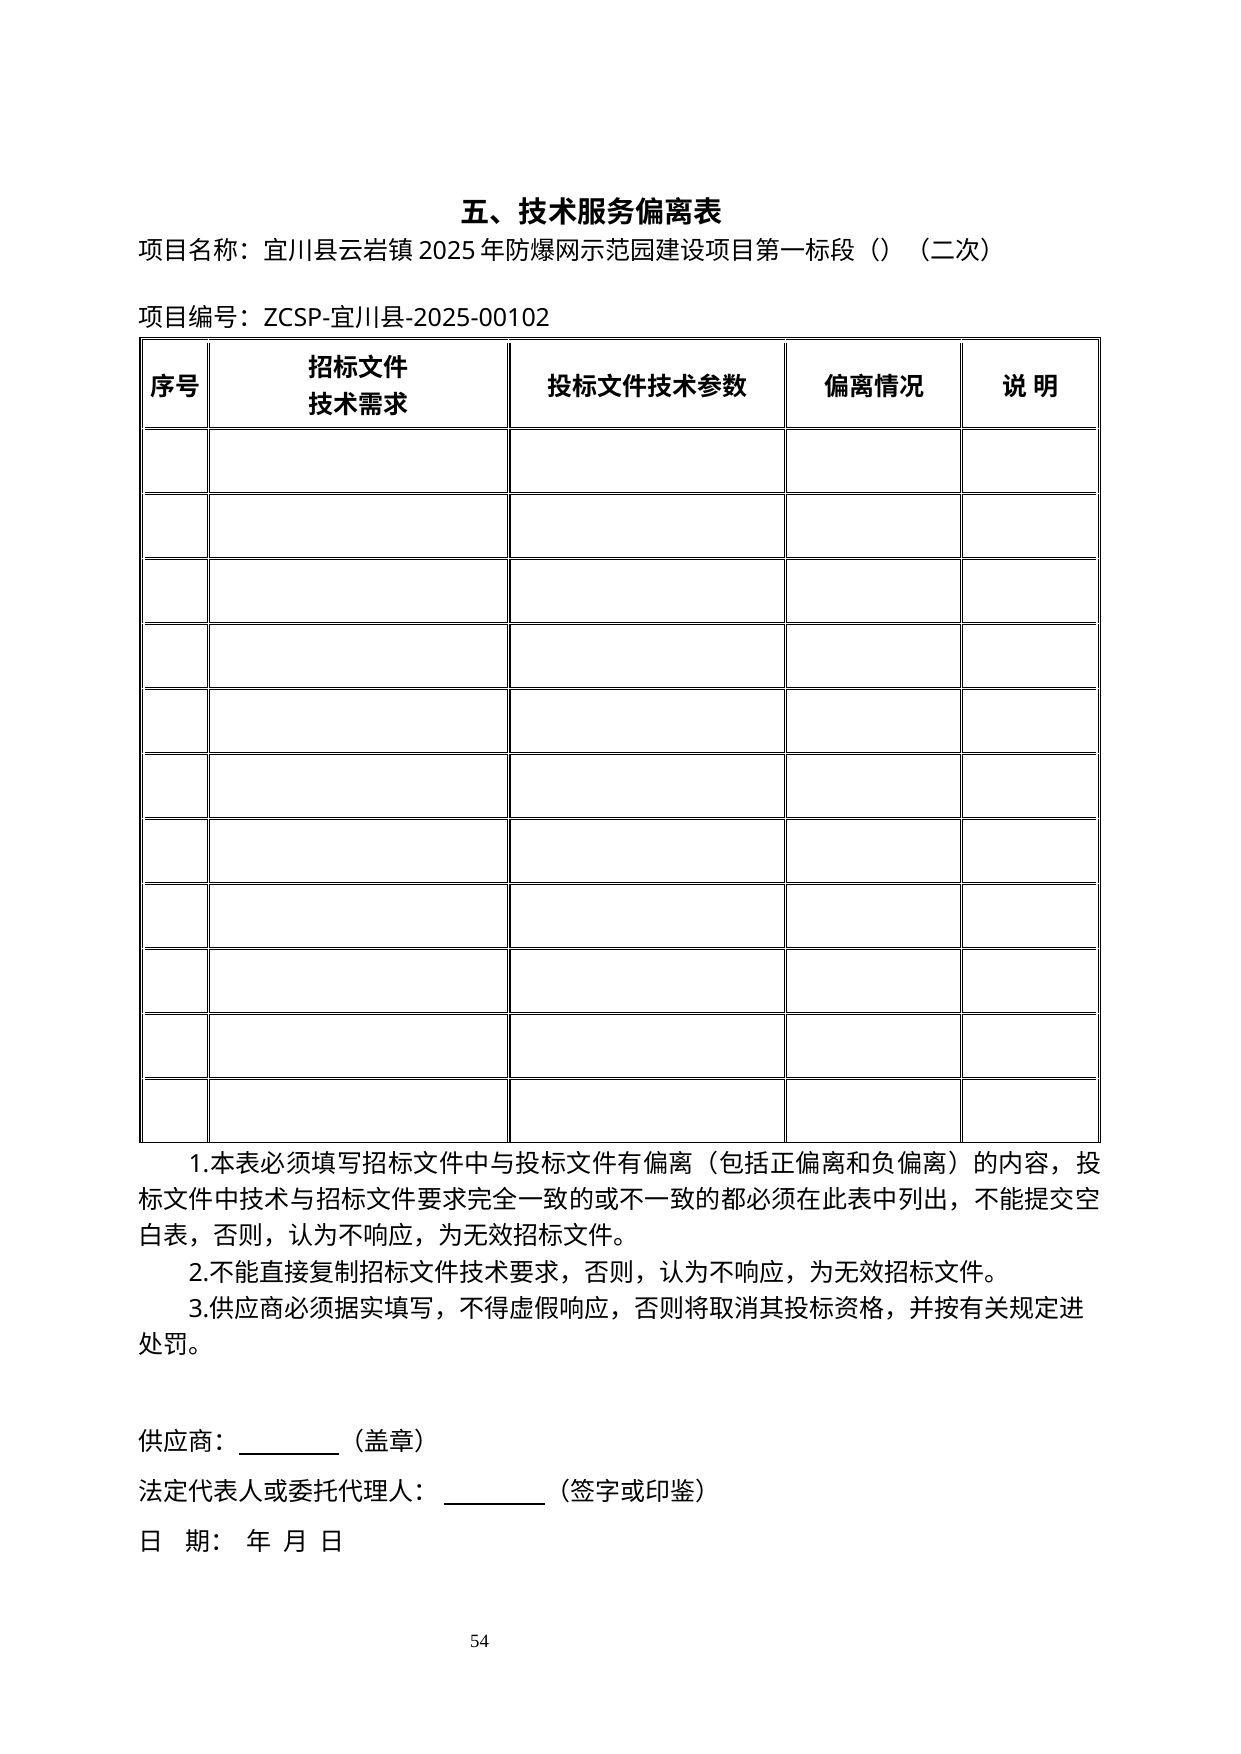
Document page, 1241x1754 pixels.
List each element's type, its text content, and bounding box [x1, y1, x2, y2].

table_cell [787, 430, 960, 492]
table_cell [141, 817, 208, 882]
table_header 说 明 [962, 340, 1098, 427]
table_cell [141, 427, 208, 492]
table_cell [511, 950, 784, 1012]
table_cell [962, 622, 1099, 687]
table_header 招标文件 技术需求 [209, 338, 509, 427]
table_cell [210, 690, 507, 752]
table_header 投标文件技术参数 [509, 338, 786, 427]
table_cell [962, 1012, 1099, 1077]
subtitle 五、技术服务偏离表 [138, 188, 1102, 231]
text 供应商： （盖章） [138, 1411, 1102, 1461]
table_cell [511, 625, 784, 687]
table_cell [141, 1077, 208, 1142]
table_cell [511, 755, 784, 817]
table_cell [962, 882, 1099, 947]
table_cell [141, 557, 208, 622]
table_cell [141, 752, 208, 817]
table_cell [210, 950, 507, 1012]
table_header 偏离情况 [786, 338, 962, 427]
table_cell [210, 1080, 507, 1142]
table_cell [962, 817, 1099, 882]
table_cell [141, 687, 208, 752]
table_cell [511, 885, 784, 947]
table_cell [787, 950, 960, 1012]
table_cell [787, 820, 960, 882]
table_cell [210, 820, 507, 882]
table_cell [210, 430, 507, 492]
table_cell [787, 625, 960, 687]
table_cell [787, 495, 960, 557]
table_cell [787, 1015, 960, 1077]
text 项目名称：宜川县云岩镇2025年防爆网示范园建设项目第一标段（）（二次） [138, 231, 1102, 267]
table_cell [787, 755, 960, 817]
table_cell [511, 690, 784, 752]
table_cell [962, 492, 1099, 557]
table_cell [787, 885, 960, 947]
table_cell [210, 495, 507, 557]
table_cell [141, 492, 208, 557]
text 法定代表人或委托代理人： （签字或印鉴） [138, 1461, 1102, 1511]
text 3.供应商必须据实填写，不得虚假响应，否则将取消其投标资格，并按有关规定进处罚。 [138, 1288, 1102, 1361]
table_header 序号 [143, 340, 208, 427]
table_cell [511, 430, 784, 492]
table_cell [511, 1015, 784, 1077]
table_cell [787, 690, 960, 752]
table_cell [962, 947, 1099, 1012]
table_cell [511, 560, 784, 622]
table_cell [141, 1012, 208, 1077]
table_cell [141, 882, 208, 947]
table_cell [962, 557, 1099, 622]
table_cell [210, 885, 507, 947]
table_cell [141, 947, 208, 1012]
table_cell [787, 1080, 960, 1142]
text 项目编号：ZCSP-宜川县-2025-00102 [138, 285, 1102, 337]
text 2.不能直接复制招标文件技术要求，否则，认为不响应，为无效招标文件。 [138, 1252, 1102, 1288]
table_cell [962, 427, 1099, 492]
table_cell [511, 820, 784, 882]
table_cell [962, 752, 1099, 817]
table_cell [787, 560, 960, 622]
table_cell [210, 755, 507, 817]
table_cell [210, 1015, 507, 1077]
table_cell [511, 495, 784, 557]
table_cell [141, 622, 208, 687]
table_cell [511, 1080, 784, 1142]
text 日 期： 年 月 日 [138, 1511, 1102, 1561]
table_cell [962, 1077, 1099, 1142]
text 1.本表必须填写招标文件中与投标文件有偏离（包括正偏离和负偏离）的内容，投标文件中技术与招标文件要求完全一致的或不一致的都必须在此表中列出，不能提交空白表，否则，认为不响应，为无效招标文件。 [138, 1143, 1102, 1252]
table_cell [210, 625, 507, 687]
table_cell [962, 687, 1099, 752]
table_cell [210, 560, 507, 622]
